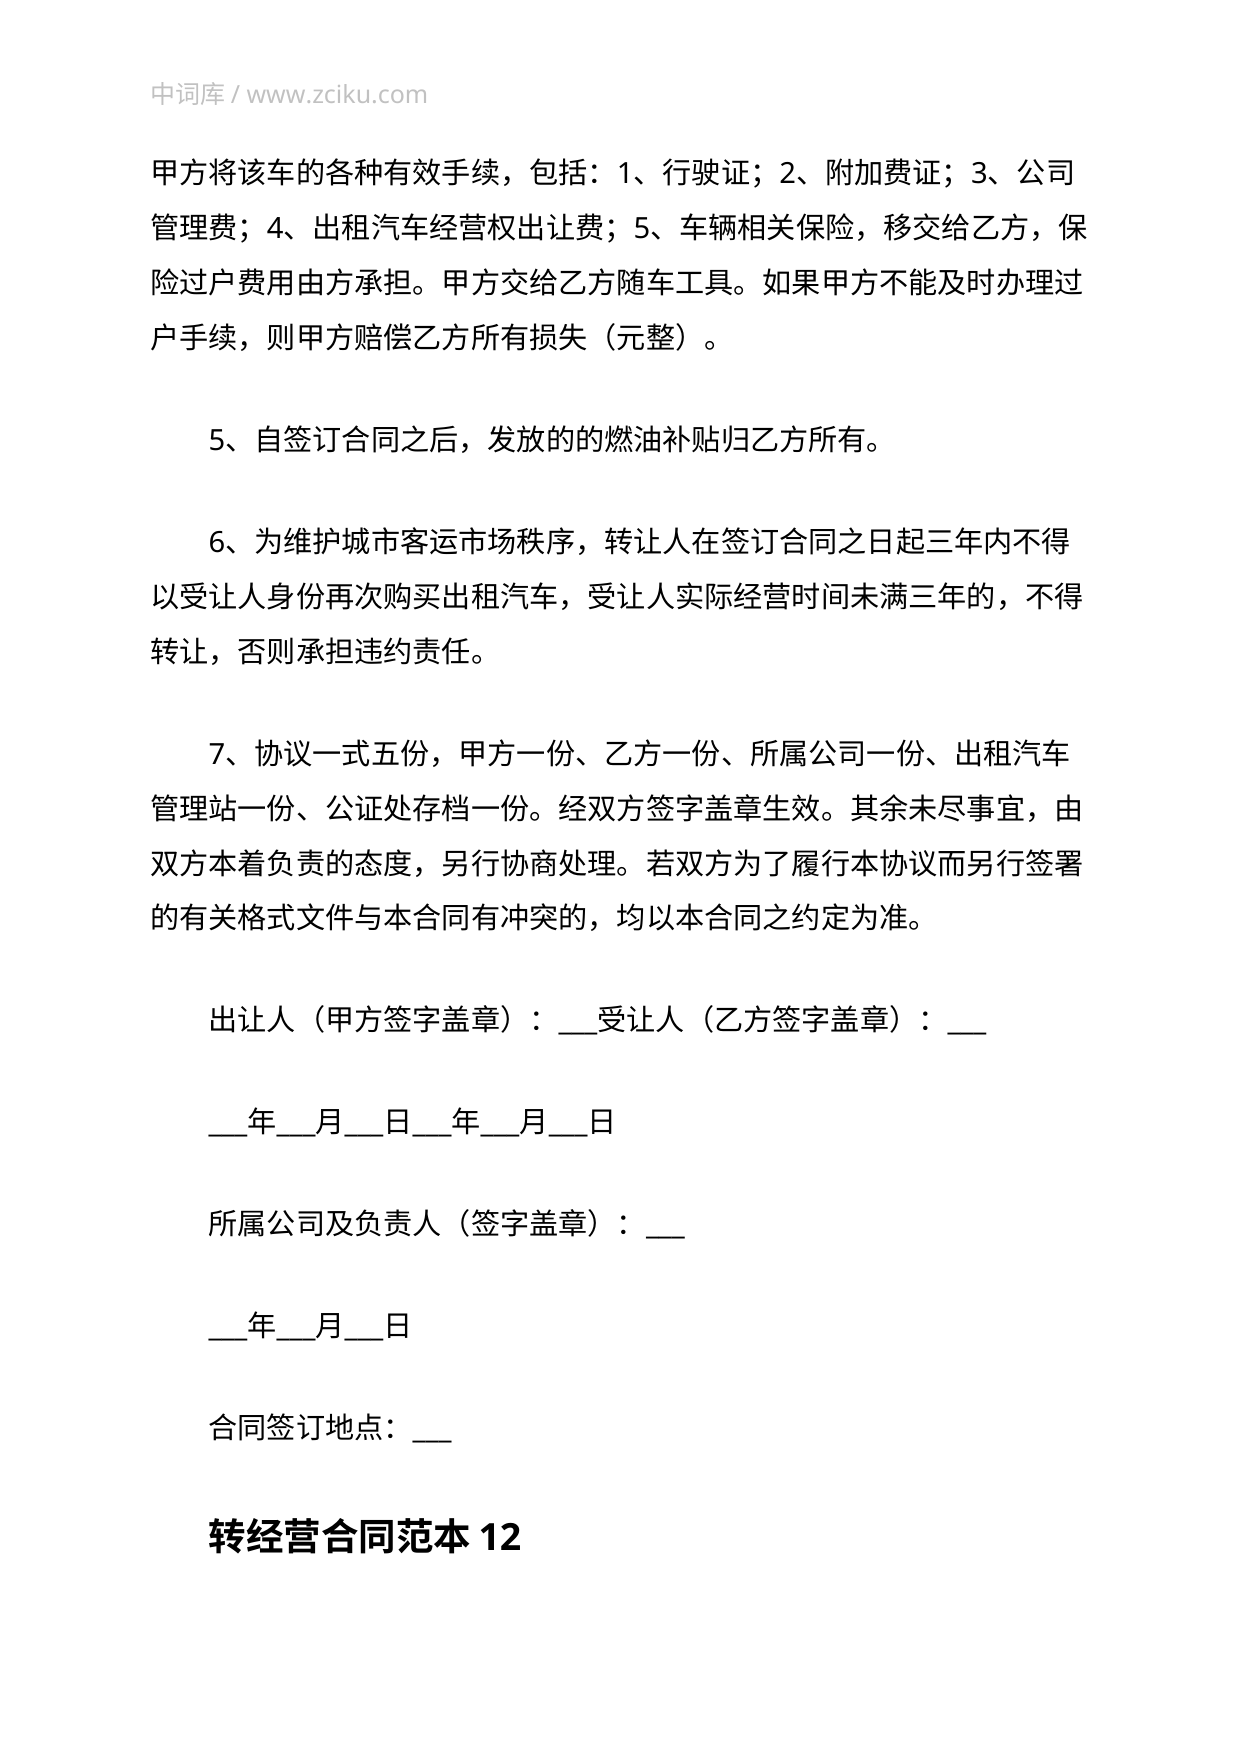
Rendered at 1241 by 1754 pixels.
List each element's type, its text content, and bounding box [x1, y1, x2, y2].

text 所属公司及负责人（签字盖章）：___ [150, 1201, 1090, 1243]
text ___年___月___日___年___月___日 [150, 1099, 1090, 1141]
text 合同签订地点：___ [150, 1405, 1090, 1447]
text 出让人（甲方签字盖章）：___受让人（乙方签字盖章）：___ [150, 997, 1090, 1039]
text ___年___月___日 [150, 1303, 1090, 1345]
text 6、为维护城市客运市场秩序，转让人在签订合同之日起三年内不得以受让人身份再次购买出租汽车，受让人实际经营时间未满三年的，不得转让，否则承担违约责任。 [150, 519, 1090, 671]
text 转经营合同范本12 [150, 1507, 1090, 1561]
text 7、协议一式五份，甲方一份、乙方一份、所属公司一份、出租汽车管理站一份、公证处存档一份。经双方签字盖章生效。其余未尽事宜，由双方本着负责的态度，另行协商处理。若双方为了履行本协议而另行签署的有关格式文件与本合同有冲突的，均以本合同之约定为准。 [150, 730, 1090, 937]
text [150, 150, 1090, 357]
text 5、自签订合同之后，发放的的燃油补贴归乙方所有。 [150, 417, 1090, 459]
